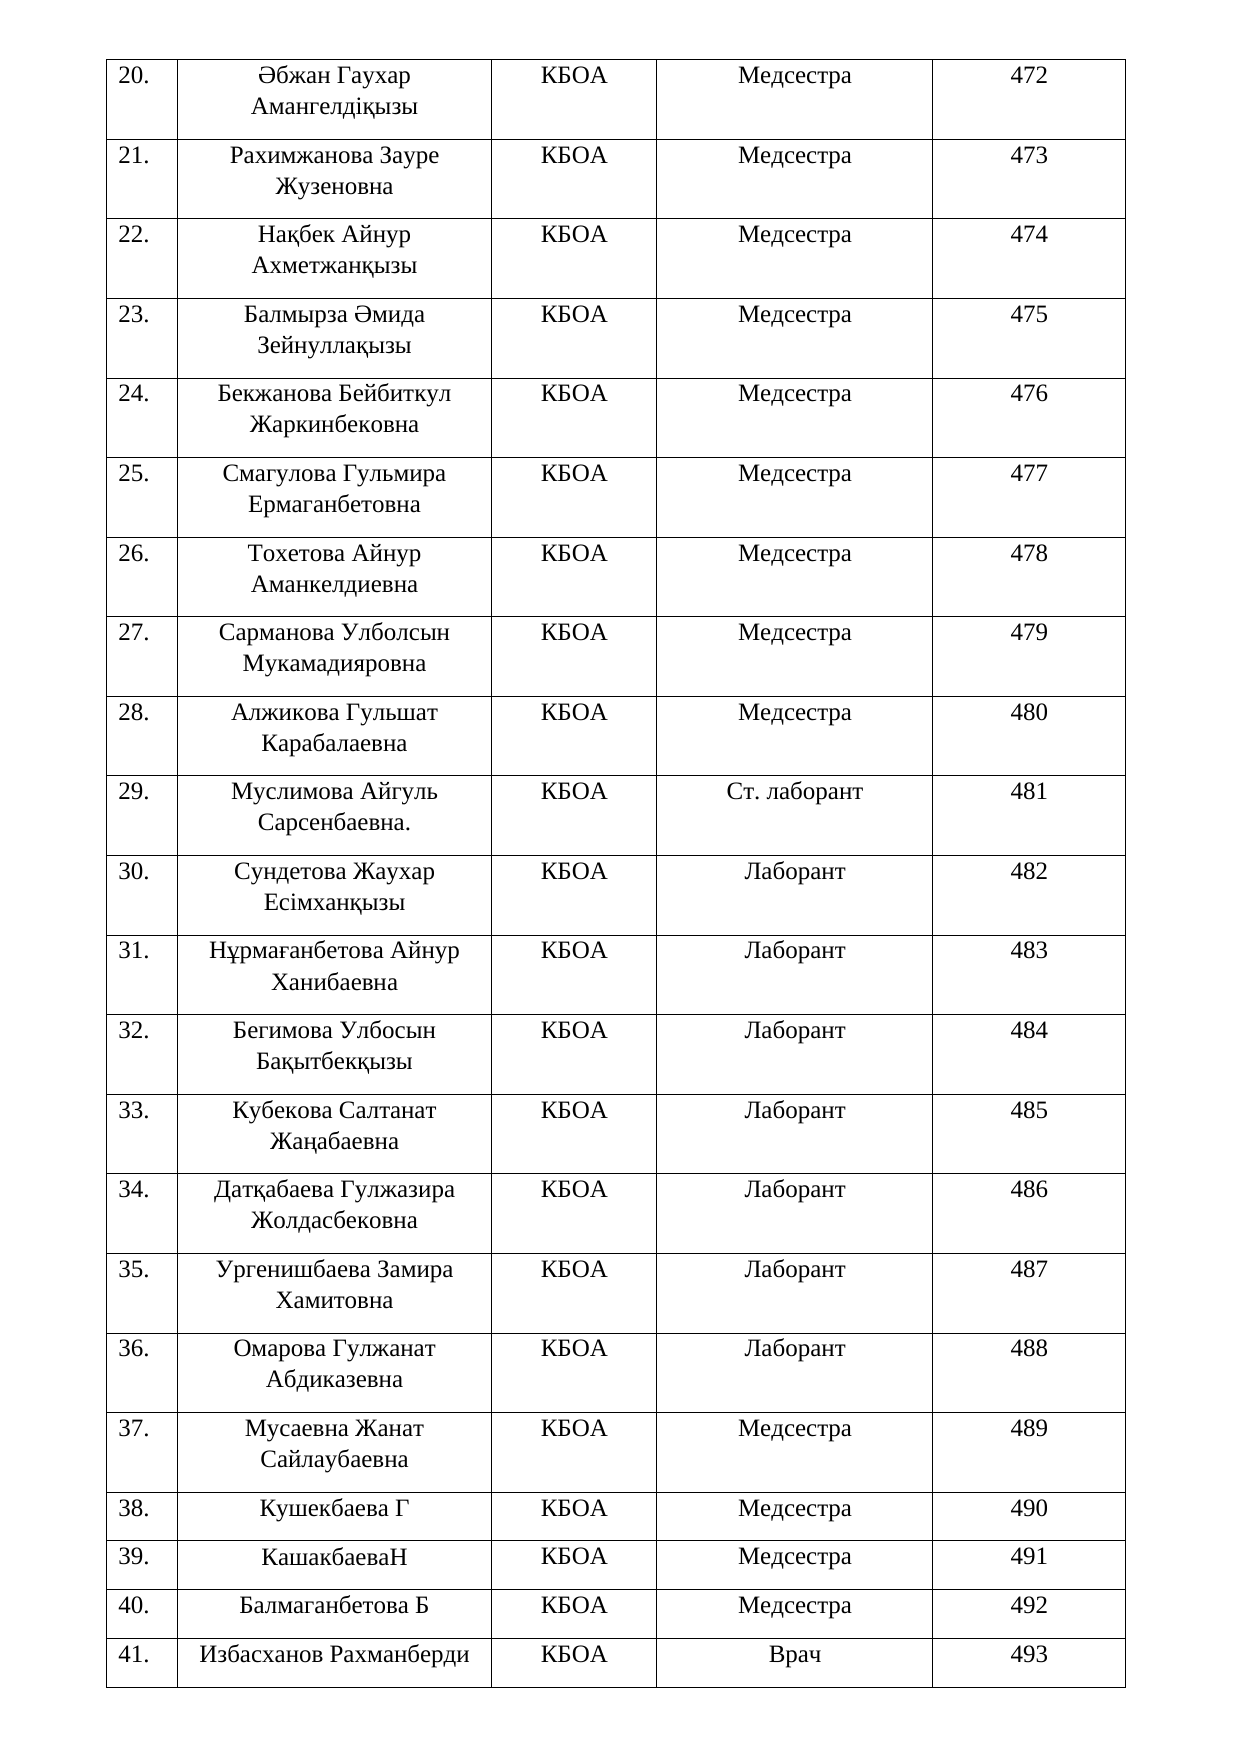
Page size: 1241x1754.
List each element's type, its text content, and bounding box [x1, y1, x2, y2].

table_cell Медсестра [657, 379, 932, 457]
table_cell [107, 379, 177, 457]
table_cell Бегимова Улбосын Бақытбекқызы [178, 1015, 491, 1094]
table_cell [107, 299, 177, 377]
table_cell Лаборант [657, 1174, 932, 1253]
table_cell Датқабаева Гулжазира Жолдасбековна [178, 1174, 491, 1253]
table_cell КБОА [492, 1590, 656, 1638]
table_cell Тохетова Айнур Аманкелдиевна [178, 538, 491, 616]
table_cell КБОА [492, 617, 656, 696]
table_cell КБОА [492, 458, 656, 537]
table_cell КБОА [492, 776, 656, 855]
table_cell КБОА [492, 538, 656, 616]
table_cell КБОА [492, 697, 656, 775]
table_cell Омарова Гулжанат Абдиказевна [178, 1334, 491, 1412]
table_cell 493 [933, 1639, 1125, 1687]
table_cell КБОА [492, 1095, 656, 1173]
table_cell [107, 697, 177, 775]
table_cell [107, 1254, 177, 1332]
table_cell КБОА [492, 1493, 656, 1540]
table_cell Лаборант [657, 1095, 932, 1173]
table_cell 487 [933, 1254, 1125, 1332]
table_cell 480 [933, 697, 1125, 775]
table_cell 473 [933, 140, 1125, 218]
table_cell КБОА [492, 1639, 656, 1687]
table_cell КБОА [492, 1541, 656, 1589]
table_cell 476 [933, 379, 1125, 457]
table_cell 482 [933, 856, 1125, 934]
table_cell Ургенишбаева Замира Хамитовна [178, 1254, 491, 1332]
table_cell Медсестра [657, 1541, 932, 1589]
table_cell КБОА [492, 1015, 656, 1094]
table_cell Лаборант [657, 856, 932, 934]
table_cell Медсестра [657, 1590, 932, 1638]
table_cell КБОА [492, 219, 656, 298]
table_cell [107, 617, 177, 696]
table_cell Сарманова Улболсын Мукамадияровна [178, 617, 491, 696]
table_cell [107, 1334, 177, 1412]
table_cell 490 [933, 1493, 1125, 1540]
table_cell 488 [933, 1334, 1125, 1412]
table_cell КБОА [492, 299, 656, 377]
table_cell 474 [933, 219, 1125, 298]
table_cell Мусаевна Жанат Сайлаубаевна [178, 1413, 491, 1492]
table_cell [107, 1015, 177, 1094]
table_cell Медсестра [657, 299, 932, 377]
table_cell Балмырза Әмида Зейнуллақызы [178, 299, 491, 377]
table_cell 472 [933, 60, 1125, 139]
table_cell 479 [933, 617, 1125, 696]
table_cell [107, 140, 177, 218]
table_cell Медсестра [657, 1413, 932, 1492]
table_cell Врач [657, 1639, 932, 1687]
table_cell Ст. лаборант [657, 776, 932, 855]
table_cell Медсестра [657, 538, 932, 616]
table_cell 478 [933, 538, 1125, 616]
table_cell 489 [933, 1413, 1125, 1492]
table_cell КБОА [492, 1254, 656, 1332]
table_cell 475 [933, 299, 1125, 377]
table_cell Медсестра [657, 617, 932, 696]
table_cell [107, 936, 177, 1014]
table_cell [107, 538, 177, 616]
table_cell КБОА [492, 60, 656, 139]
table_cell Медсестра [657, 458, 932, 537]
table_cell Нұрмағанбетова Айнур Ханибаевна [178, 936, 491, 1014]
table_cell КБОА [492, 856, 656, 934]
table_cell Кушекбаева Г [178, 1493, 491, 1540]
table_cell Кубекова Салтанат Жаңабаевна [178, 1095, 491, 1173]
table_cell КБОА [492, 1413, 656, 1492]
table_cell 483 [933, 936, 1125, 1014]
table_cell [107, 1639, 177, 1687]
table_cell КБОА [492, 936, 656, 1014]
table_cell Медсестра [657, 60, 932, 139]
table_cell 491 [933, 1541, 1125, 1589]
table_cell Сундетова Жаухар Есімханқызы [178, 856, 491, 934]
table_cell 486 [933, 1174, 1125, 1253]
table_cell Алжикова Гульшат Карабалаевна [178, 697, 491, 775]
table_cell [107, 458, 177, 537]
table_cell КашакбаеваН [178, 1541, 491, 1589]
table_cell Медсестра [657, 219, 932, 298]
table_cell КБОА [492, 379, 656, 457]
table_cell [107, 1541, 177, 1589]
table_cell Лаборант [657, 1334, 932, 1412]
table_cell КБОА [492, 1334, 656, 1412]
table_cell Лаборант [657, 1015, 932, 1094]
table_cell Медсестра [657, 697, 932, 775]
table_cell [107, 1590, 177, 1638]
table_cell [107, 1095, 177, 1173]
table_cell КБОА [492, 140, 656, 218]
table_cell Нақбек Айнур Ахметжанқызы [178, 219, 491, 298]
table_cell 481 [933, 776, 1125, 855]
table_cell Лаборант [657, 936, 932, 1014]
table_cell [178, 1639, 491, 1687]
table_cell 492 [933, 1590, 1125, 1638]
table_cell 484 [933, 1015, 1125, 1094]
table_cell Муслимова Айгуль Сарсенбаевна. [178, 776, 491, 855]
table_cell [107, 219, 177, 298]
table_cell [107, 1493, 177, 1540]
table_cell Смагулова Гульмира Ермаганбетовна [178, 458, 491, 537]
table_cell Медсестра [657, 1493, 932, 1540]
table_cell Лаборант [657, 1254, 932, 1332]
table_cell [107, 776, 177, 855]
table_cell 477 [933, 458, 1125, 537]
table_cell Рахимжанова Зауре Жузеновна [178, 140, 491, 218]
table_cell Балмаганбетова Б [178, 1590, 491, 1638]
table_cell Медсестра [657, 140, 932, 218]
table_cell Бекжанова Бейбиткул Жаркинбековна [178, 379, 491, 457]
table_cell [107, 1174, 177, 1253]
table_cell Әбжан Гаухар Амангелдіқызы [178, 60, 491, 139]
table_cell 485 [933, 1095, 1125, 1173]
table_cell [107, 1413, 177, 1492]
table_cell КБОА [492, 1174, 656, 1253]
table_cell [107, 60, 177, 139]
table_cell [107, 856, 177, 934]
